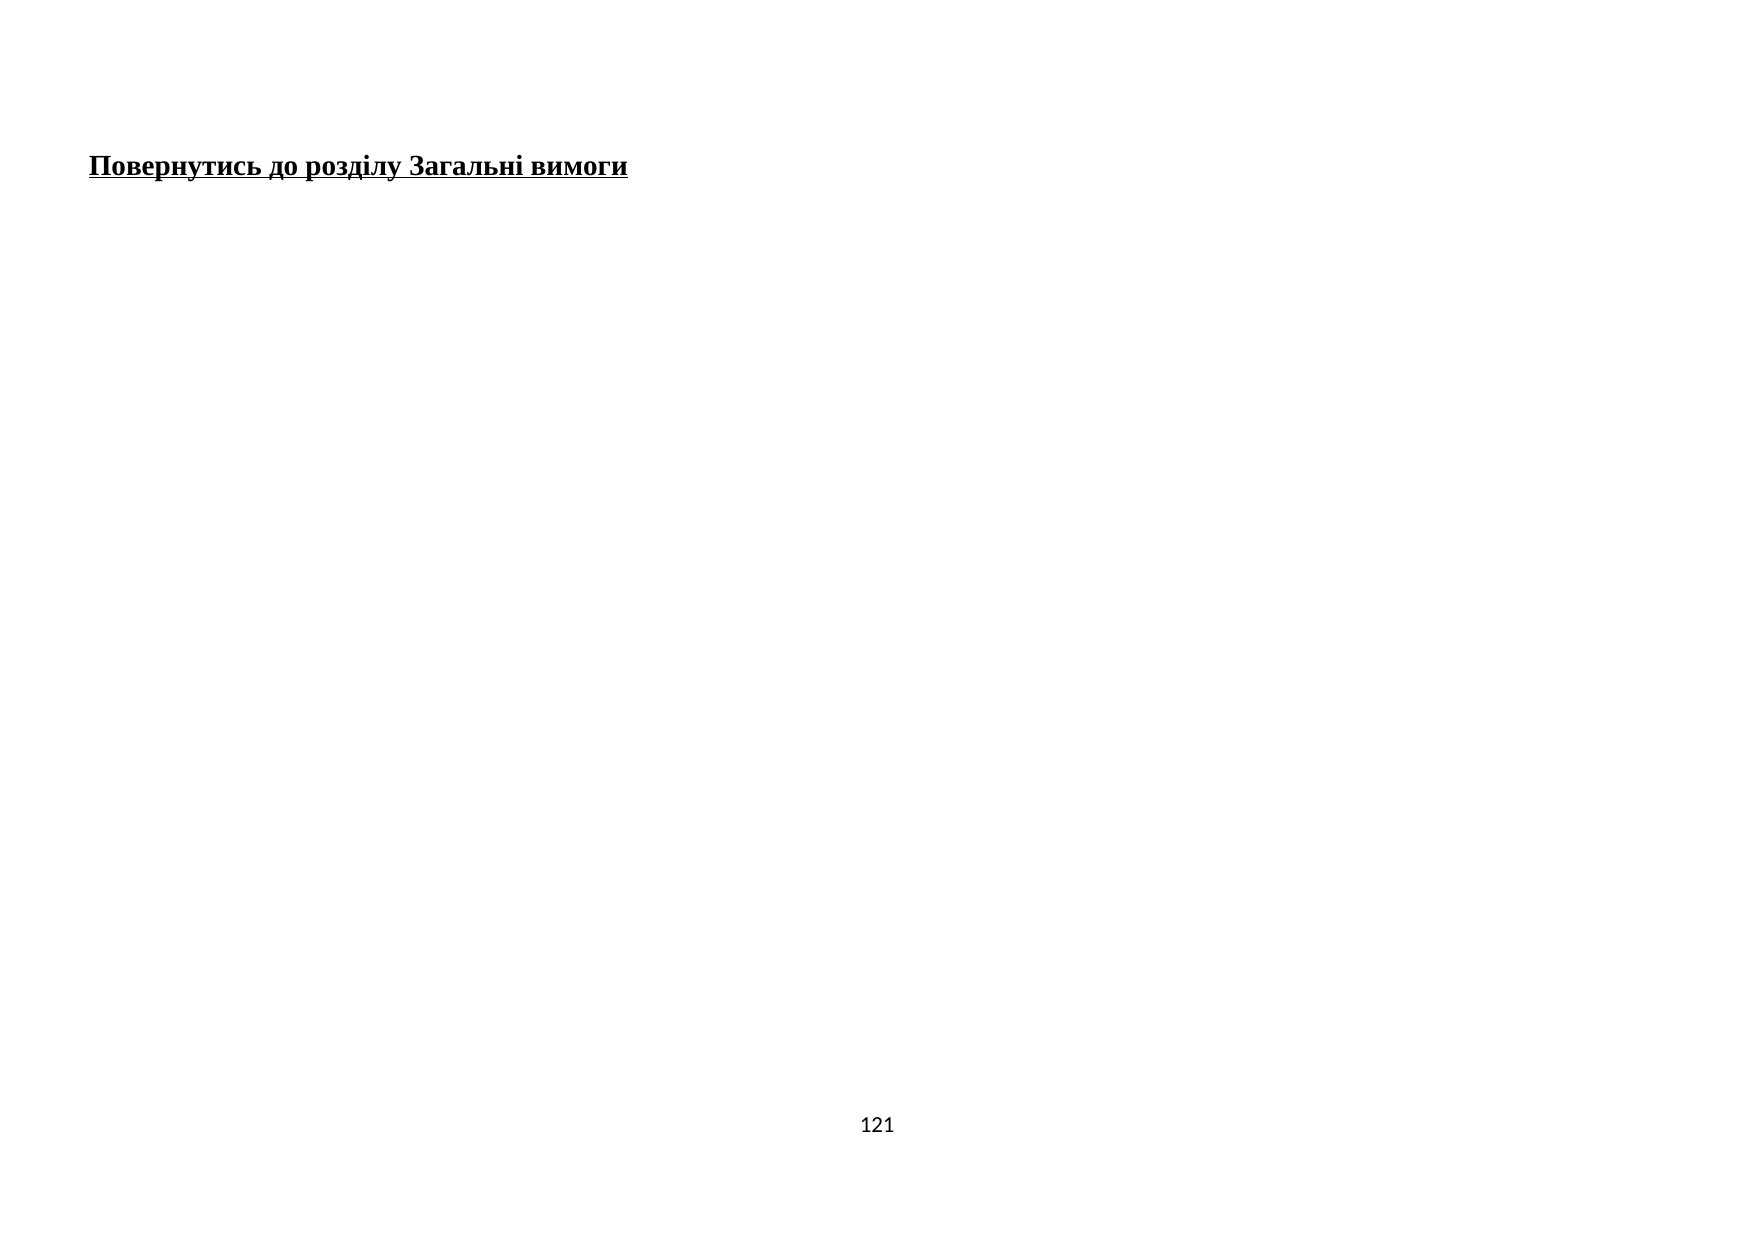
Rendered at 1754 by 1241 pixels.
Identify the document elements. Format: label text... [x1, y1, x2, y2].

text Повернутись до розділу Загальні вимоги [88, 148, 1665, 181]
